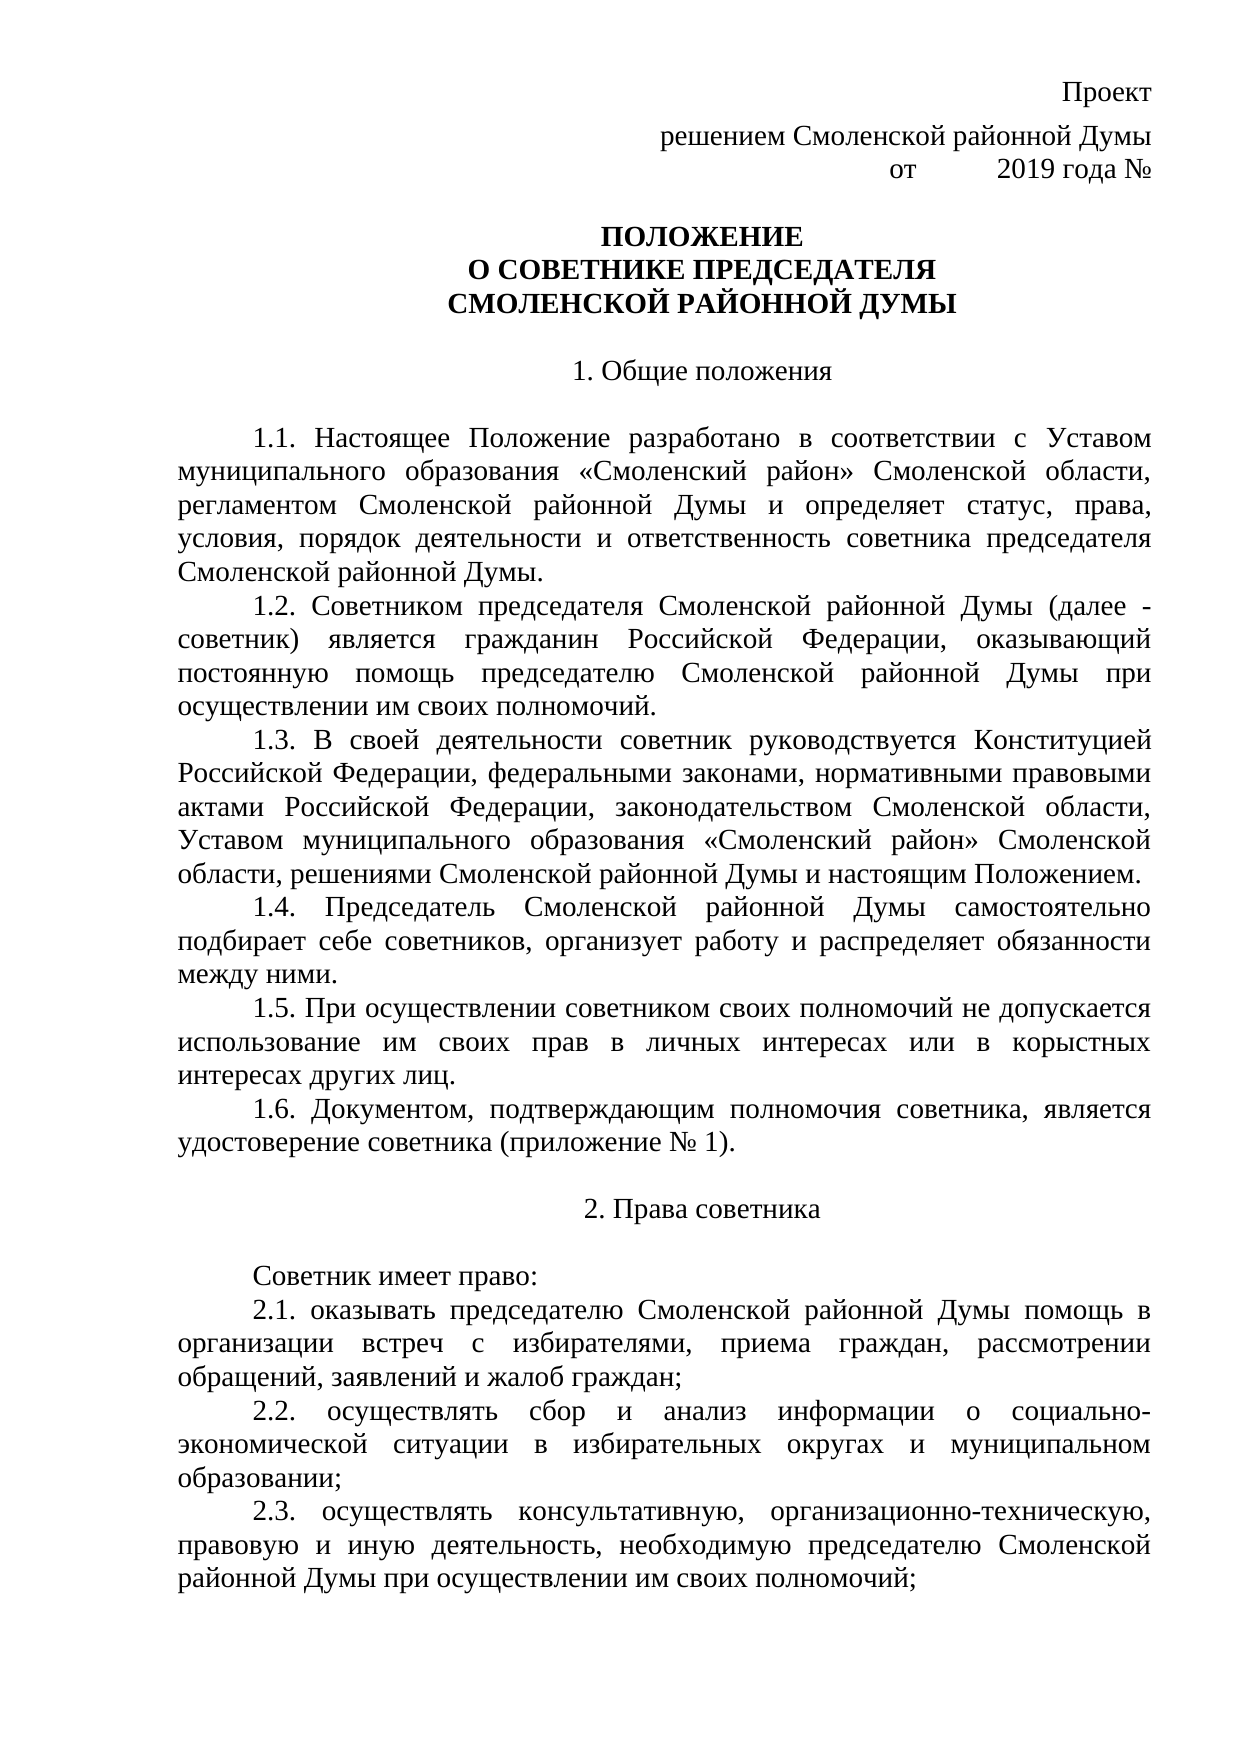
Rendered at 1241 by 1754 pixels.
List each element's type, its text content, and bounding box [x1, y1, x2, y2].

text 2. Права советника [177, 1191, 1152, 1225]
text 1.1. Настоящее Положение разработано в соответствии с Уставом муниципального образования «Смоленский район» Смоленской области, регламентом Смоленской районной Думы и определяет статус, права, условия, порядок деятельности и ответственность советника председателя Смоленской районной Думы. [177, 420, 1152, 588]
text от 2019 года № [177, 152, 1152, 185]
text 1.6. Документом, подтверждающим полномочия советника, является удостоверение советника (приложение № 1). [177, 1091, 1152, 1158]
text 2.1. оказывать председателю Смоленской районной Думы помощь в организации встреч с избирателями, приема граждан, рассмотрении обращений, заявлений и жалоб граждан; [177, 1292, 1152, 1393]
text решением Смоленской районной Думы [177, 118, 1152, 152]
text 1. Общие положения [177, 353, 1152, 386]
text 2.2. осуществлять сбор и анализ информации о социально-экономической ситуации в избирательных округах и муниципальном образовании; [177, 1393, 1152, 1493]
text Советник имеет право: [177, 1258, 1152, 1292]
text О СОВЕТНИКЕ ПРЕДСЕДАТЕЛЯ [177, 252, 1152, 286]
text 1.3. В своей деятельности советник руководствуется Конституцией Российской Федерации, федеральными законами, нормативными правовыми актами Российской Федерации, законодательством Смоленской области, Уставом муниципального образования «Смоленский район» Смоленской области, решениями Смоленской районной Думы и настоящим Положением. [177, 722, 1152, 889]
text СМОЛЕНСКОЙ РАЙОННОЙ ДУМЫ [177, 286, 1152, 319]
text ПОЛОЖЕНИЕ [177, 219, 1152, 252]
text 1.2. Советником председателя Смоленской районной Думы (далее - советник) является гражданин Российской Федерации, оказывающий постоянную помощь председателю Смоленской районной Думы при осуществлении им своих полномочий. [177, 588, 1152, 722]
text 2.3. осуществлять консультативную, организационно-техническую, правовую и иную деятельность, необходимую председателю Смоленской районной Думы при осуществлении им своих полномочий; [177, 1493, 1152, 1594]
text 1.5. При осуществлении советником своих полномочий не допускается использование им своих прав в личных интересах или в корыстных интересах других лиц. [177, 990, 1152, 1091]
text 1.4. Председатель Смоленской районной Думы самостоятельно подбирает себе советников, организует работу и распределяет обязанности между ними. [177, 889, 1152, 990]
